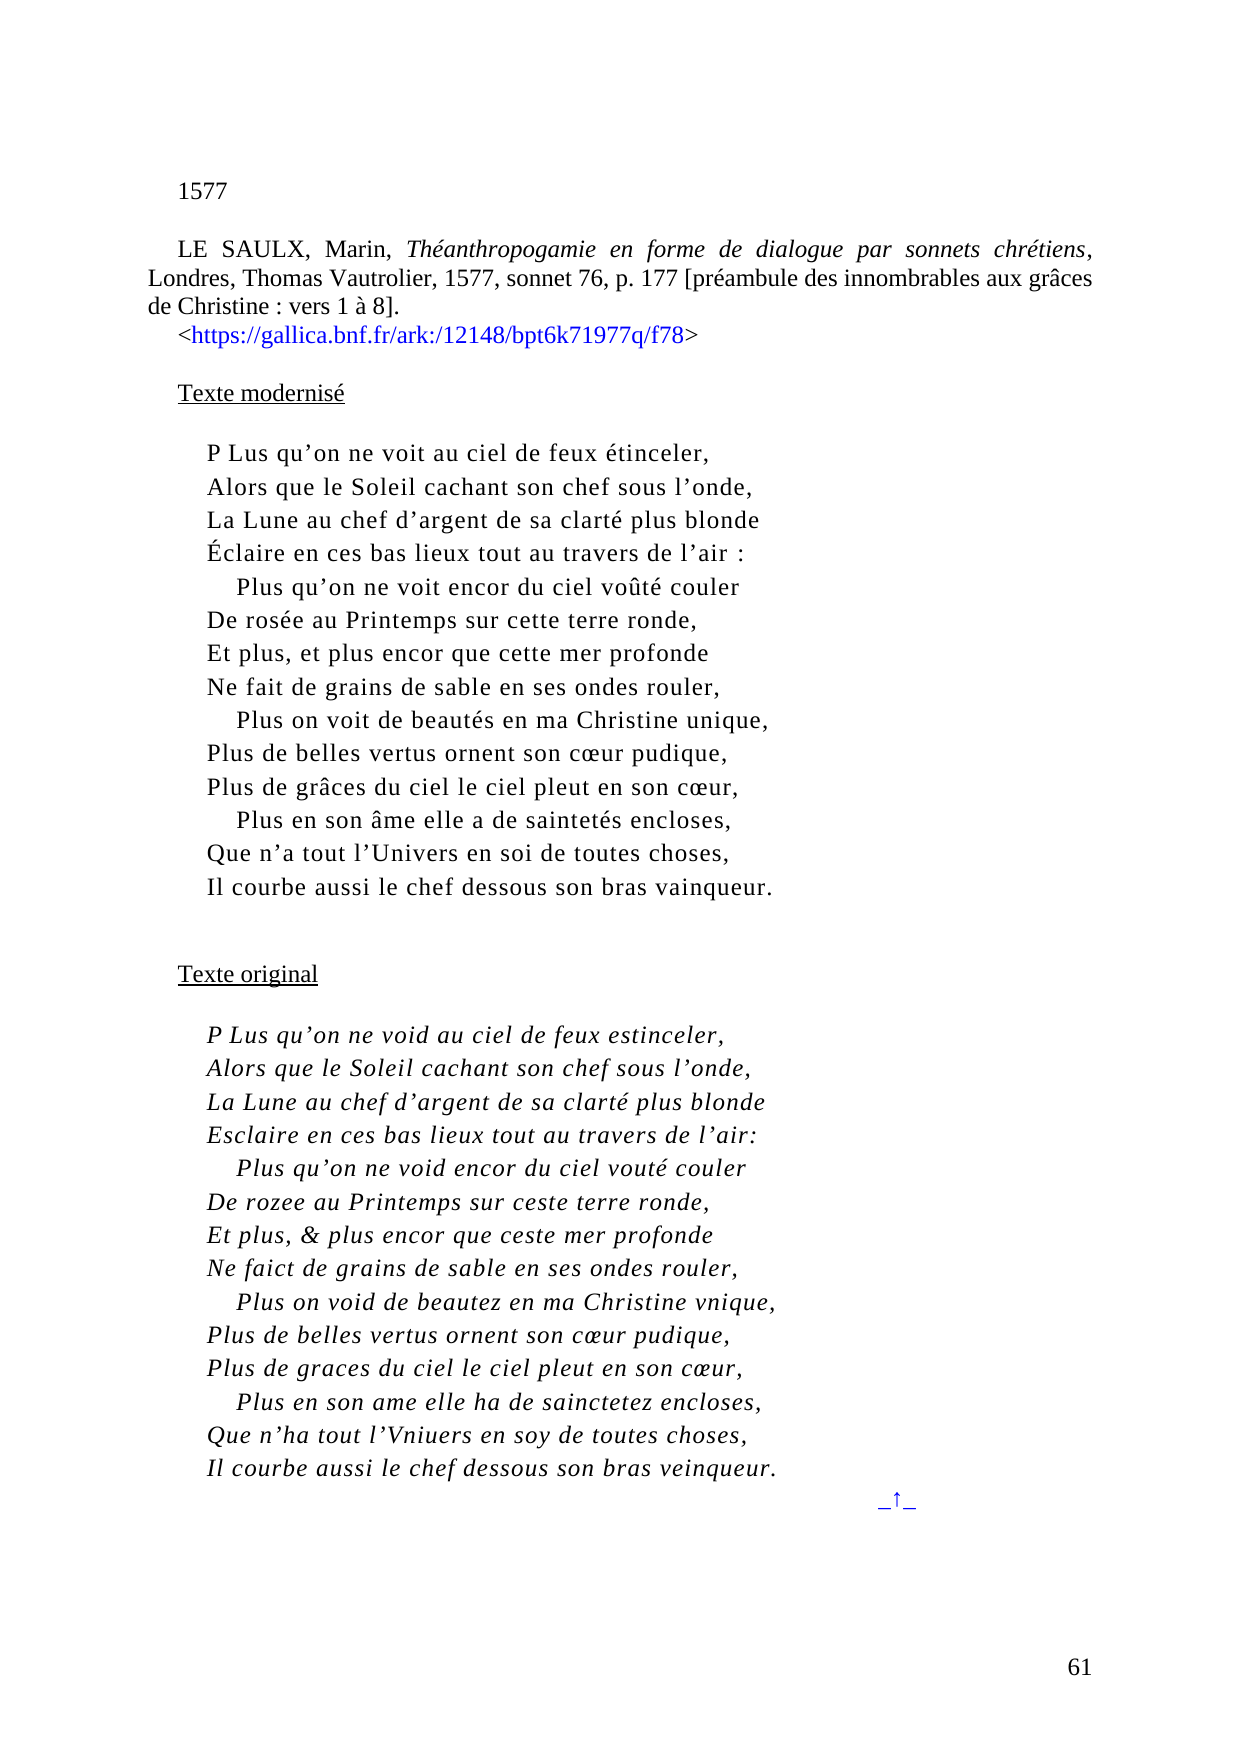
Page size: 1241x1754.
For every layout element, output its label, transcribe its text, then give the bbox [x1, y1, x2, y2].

text Plus en son âme elle a de saintetés encloses, [236, 802, 1093, 835]
text La Lune au chef d’argent de sa clarté plus blonde [207, 502, 1093, 535]
text LE SAULX, Marin, Théanthropogamie en forme de dialogue par sonnets chrétiens, Londres, Thomas Vautrolier, 1577, sonnet 76, p. 177 [préambule des innombrables aux grâces de Christine : vers 1 à 8]. [148, 234, 1093, 320]
text Éclaire en ces bas lieux tout au travers de l’air : [207, 535, 1093, 568]
text De rozee au Printemps sur ceste terre ronde, [207, 1183, 1093, 1217]
text Plus qu’on ne void encor du ciel vouté couler [236, 1150, 1093, 1183]
text 1577 [148, 176, 1093, 205]
text <https://gallica.bnf.fr/ark:/12148/bpt6k71977q/f78> [148, 320, 1093, 349]
text Plus en son ame elle ha de sainctetez encloses, [236, 1383, 1093, 1417]
text Il courbe aussi le chef dessous son bras vainqueur. [207, 868, 1093, 902]
text Lus qu’on ne void au ciel de feux estinceler, [207, 1017, 1093, 1050]
text Ne fait de grains de sable en ses ondes rouler, [207, 668, 1093, 702]
text Plus qu’on ne voit encor du ciel voûté couler [236, 568, 1093, 602]
text Que n’ha tout l’Vniuers en soy de toutes choses, [207, 1417, 1093, 1450]
text Plus de belles vertus ornent son cœur pudique, [207, 735, 1093, 768]
text De rosée au Printemps sur cette terre ronde, [207, 602, 1093, 635]
text Esclaire en ces bas lieux tout au travers de l’air: [207, 1117, 1093, 1150]
text Plus on voit de beautés en ma Christine unique, [236, 702, 1093, 735]
text Lus qu’on ne voit au ciel de feux étinceler, [207, 435, 1093, 468]
text Plus de graces du ciel le ciel pleut en son cœur, [207, 1350, 1093, 1383]
text Plus de belles vertus ornent son cœur pudique, [207, 1317, 1093, 1350]
text Texte original [148, 959, 1093, 988]
text Texte modernisé [148, 378, 1093, 406]
text Ne faict de grains de sable en ses ondes rouler, [207, 1250, 1093, 1283]
text Il courbe aussi le chef dessous son bras veinqueur. [207, 1450, 1093, 1483]
text Alors que le Soleil cachant son chef sous l’onde, [207, 468, 1093, 502]
text Que n’a tout l’Univers en soi de toutes choses, [207, 835, 1093, 868]
text La Lune au chef d’argent de sa clarté plus blonde [207, 1083, 1093, 1117]
text Et plus, et plus encor que cette mer profonde [207, 635, 1093, 668]
text Et plus, & plus encor que ceste mer profonde [207, 1217, 1093, 1250]
text _↑_ [148, 1483, 915, 1512]
text Plus de grâces du ciel le ciel pleut en son cœur, [207, 768, 1093, 802]
text Alors que le Soleil cachant son chef sous l’onde, [207, 1050, 1093, 1083]
text Plus on void de beautez en ma Christine vnique, [236, 1283, 1093, 1317]
